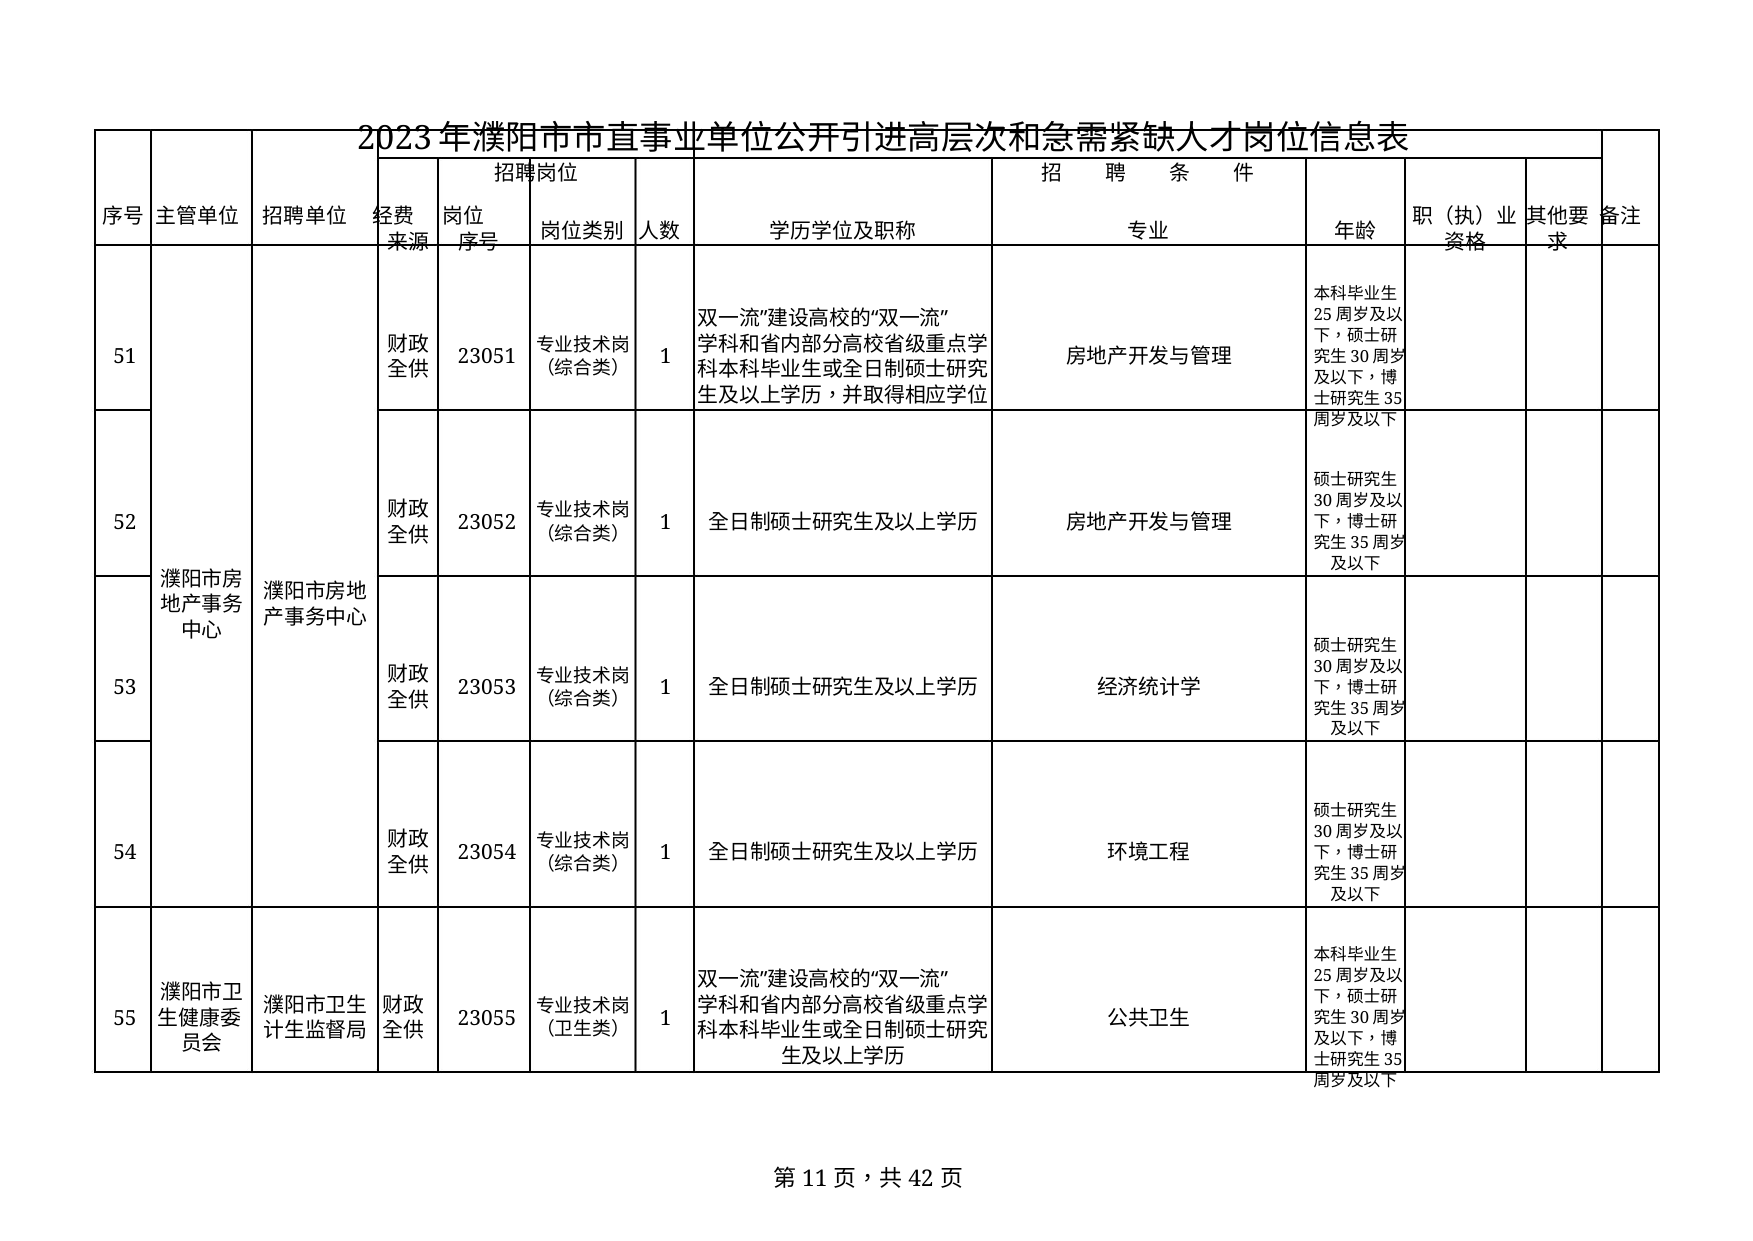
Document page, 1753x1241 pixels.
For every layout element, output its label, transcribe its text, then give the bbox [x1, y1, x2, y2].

text 员会 [181, 1034, 268, 1055]
text 54 [113, 843, 159, 864]
text 地产事务 [160, 595, 268, 616]
text 专业技术岗 [536, 997, 654, 1016]
text 全日制硕士研究生及以上学历 [708, 843, 1003, 864]
text 科本科毕业生或全日制硕士研究 [698, 1021, 1013, 1042]
text 学历学位及职称 [769, 222, 941, 242]
text 学科和省内部分高校省级重点学 [698, 334, 1013, 355]
text 下，博士研 [1313, 514, 1422, 531]
text 本科毕业生 [1313, 947, 1422, 964]
text 硕士研究生 [1313, 803, 1422, 820]
text 计生监督局 全供 [263, 1021, 454, 1042]
text 23053 [457, 678, 535, 698]
text 及以下，博 [1313, 370, 1422, 387]
text 52 [113, 513, 159, 533]
text 双一流”建设高校的“双一流” [698, 309, 1013, 329]
text 全供 [387, 691, 454, 711]
text （综合类） [536, 856, 654, 874]
text 濮阳市房 [160, 569, 268, 590]
picture [91, 86, 1662, 1075]
text 周岁及以下 [1313, 1073, 1422, 1089]
text 学科和省内部分高校省级重点学 [698, 996, 1013, 1016]
text 30周岁及以 [1313, 824, 1422, 841]
text 第 11 页，共 42 页 [773, 1168, 1004, 1191]
text 濮阳市房地 [263, 582, 392, 603]
text 生及以上学历 [781, 1047, 1013, 1068]
text 1 [659, 843, 695, 864]
text 职（执）业 其他要 备注 [1412, 207, 1676, 228]
text 1 [659, 513, 695, 533]
text 及以下 [1330, 721, 1422, 738]
text 2023年濮阳市市直事业单位公开引进高层次和急需紧缺人才岗位信息表 [357, 123, 1422, 156]
text 招聘岗位 [494, 164, 603, 185]
text 23051 [457, 347, 535, 368]
text 究生30周岁 [1313, 1010, 1422, 1027]
text 序号 主管单位 招聘单位 经费 岗位 [102, 207, 529, 228]
text 年龄 [1334, 222, 1401, 242]
text （综合类） [536, 690, 654, 709]
text 25周岁及以 [1313, 307, 1422, 324]
text 招 [1041, 164, 1087, 185]
text 下，硕士研 [1313, 989, 1422, 1006]
text 30周岁及以 [1313, 493, 1422, 510]
text （综合类） [536, 360, 654, 378]
text 专业技术岗 [536, 667, 654, 686]
text 房地产开发与管理 [1066, 513, 1257, 533]
text 下，博士研 [1313, 680, 1422, 696]
text 专业技术岗 [536, 336, 654, 355]
text 全供 [387, 526, 454, 546]
text 周岁及以下 [1313, 412, 1422, 428]
text （综合类） [536, 525, 654, 544]
text 濮阳市卫生 财政 [263, 996, 454, 1016]
text 专业技术岗 [536, 832, 654, 851]
text 士研究生35 [1313, 1052, 1422, 1069]
text 全供 [387, 856, 454, 877]
text 财政 [387, 334, 454, 355]
text 件 [1233, 164, 1279, 185]
text 科本科毕业生或全日制硕士研究 [698, 360, 1013, 381]
text 经济统计学 [1097, 678, 1257, 698]
text 1 [659, 678, 695, 698]
text 条 [1169, 164, 1233, 185]
text 产事务中心 [263, 608, 392, 629]
text 全供 [387, 360, 454, 381]
text 聘 [1105, 164, 1151, 185]
text 财政 [387, 830, 454, 851]
text 及以下 [1330, 556, 1422, 573]
text 究生35周岁 [1313, 536, 1422, 552]
text 生及以上学历，并取得相应学位 [698, 386, 1013, 407]
text 究生30周岁 [1313, 349, 1422, 366]
text 全日制硕士研究生及以上学历 [708, 513, 1003, 533]
text 公共卫生 [1107, 1008, 1215, 1029]
text 双一流”建设高校的“双一流” [698, 970, 1013, 991]
text 23055 [457, 1008, 535, 1029]
text 53 [113, 678, 159, 698]
text 士研究生35 [1313, 391, 1422, 408]
text 本科毕业生 [1313, 286, 1422, 303]
text 23054 [457, 843, 535, 864]
text 岗位类别 人数 [541, 222, 710, 242]
text 及以下 [1330, 887, 1422, 904]
text 1 [659, 1008, 695, 1029]
text 1 [659, 347, 695, 368]
text 究生35周岁 [1313, 701, 1422, 717]
text 硕士研究生 [1313, 472, 1422, 489]
text 专业 [1128, 222, 1194, 242]
text （卫生类） [536, 1021, 654, 1039]
text 资格 求 [1444, 233, 1676, 254]
text 环境工程 [1107, 843, 1215, 864]
text 30周岁及以 [1313, 659, 1422, 675]
text 下，硕士研 [1313, 328, 1422, 345]
text 财政 [387, 500, 454, 521]
text 55 生健康委 [113, 1008, 268, 1029]
text 究生35周岁 [1313, 866, 1422, 883]
text 25周岁及以 [1313, 968, 1422, 985]
text 濮阳市卫 [160, 983, 268, 1003]
text 财政 [387, 665, 454, 686]
text 硕士研究生 [1313, 638, 1422, 654]
text 专业技术岗 [536, 502, 654, 521]
text 全日制硕士研究生及以上学历 [708, 678, 1003, 698]
text 来源 序号 [387, 233, 529, 254]
text 下，博士研 [1313, 845, 1422, 862]
text 中心 [181, 621, 268, 642]
text 51 [113, 347, 159, 368]
text 条 [1279, 164, 1422, 185]
text 及以下，博 [1313, 1031, 1422, 1048]
text 23052 [457, 513, 535, 533]
text 房地产开发与管理 [1066, 347, 1257, 368]
